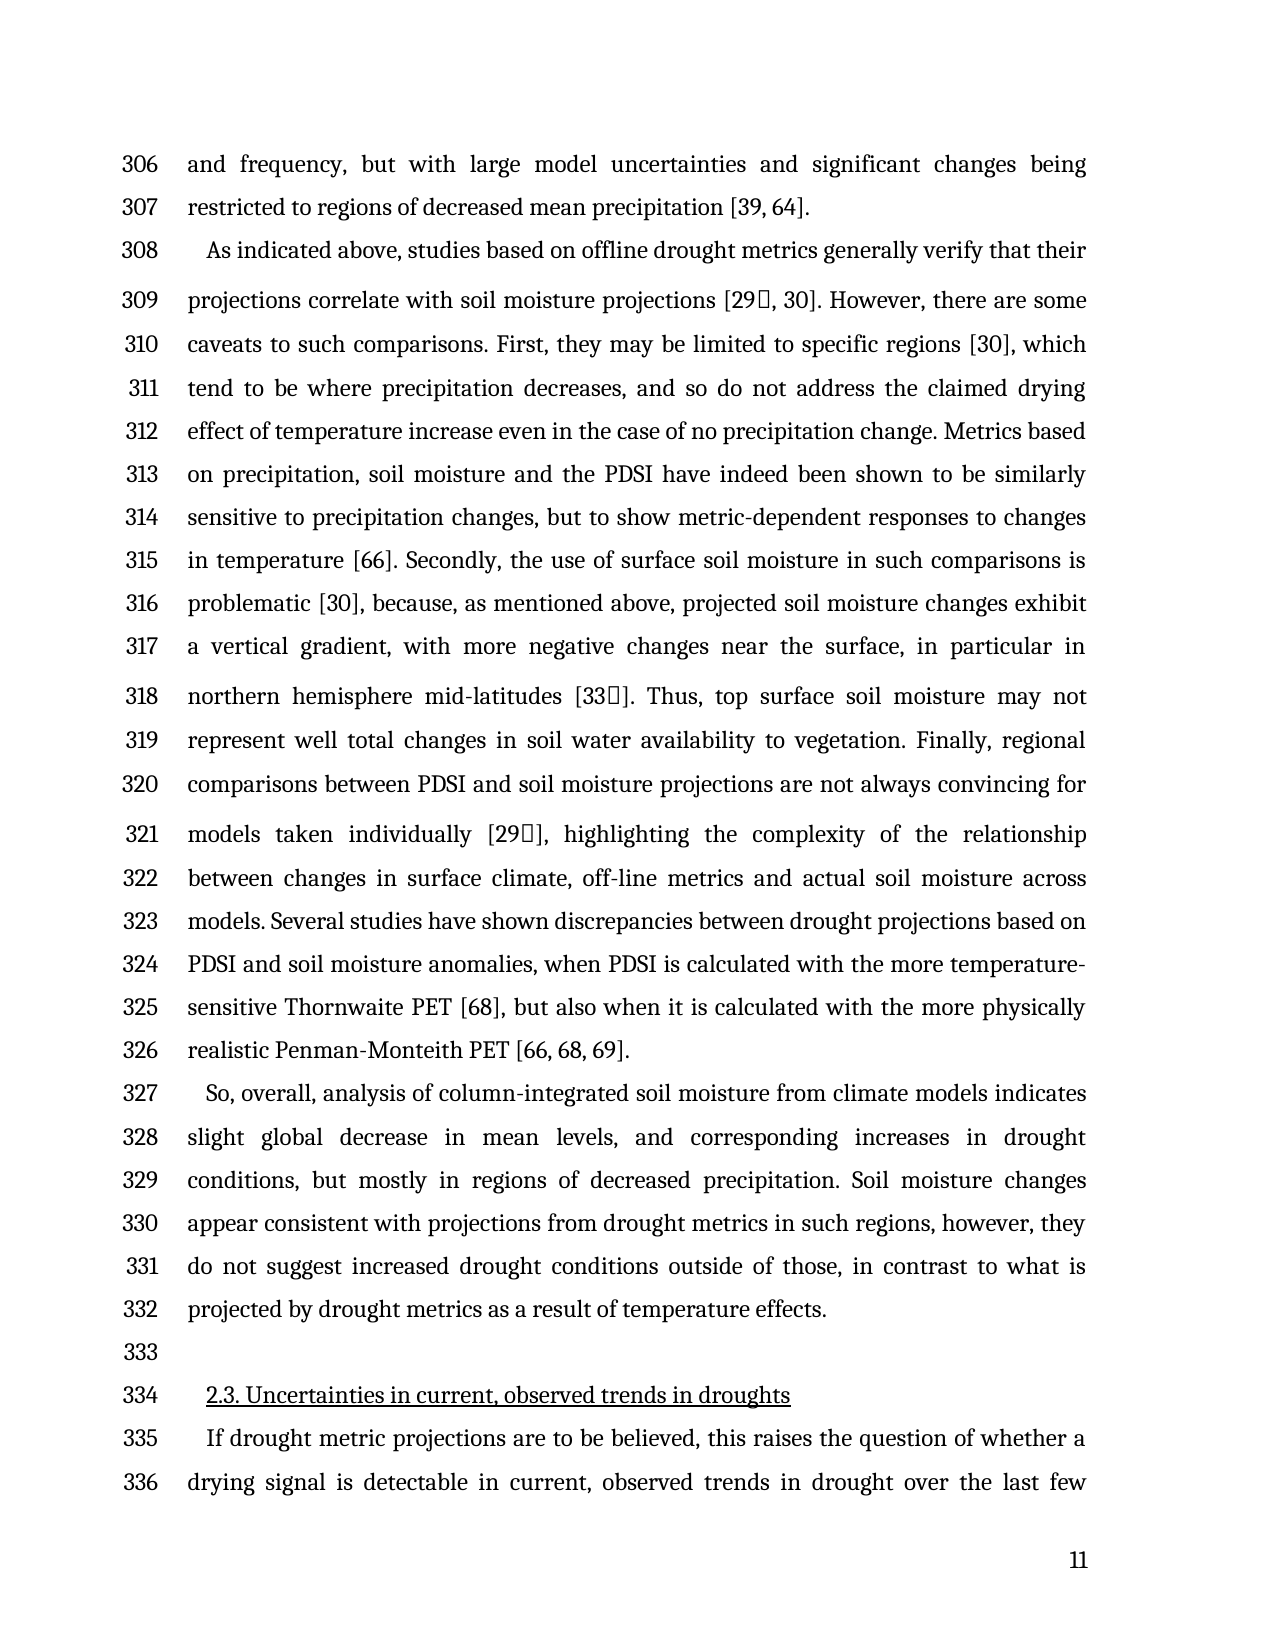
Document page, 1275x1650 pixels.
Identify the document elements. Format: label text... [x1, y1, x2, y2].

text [187, 1424, 1087, 1496]
text 2.3. Uncertainties in current, observed trends in droughts [187, 1381, 1087, 1410]
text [187, 150, 1087, 222]
text So, overall, analysis of column-integrated soil moisture from climate models indicates slight global decrease in mean levels, and corresponding increases in drought conditions, but mostly in regions of decreased precipitation. Soil moisture changes appear consistent with projections from drought metrics in such regions, however, they do not suggest increased drought conditions outside of those, in contrast to what is projected by drought metrics as a result of temperature effects. [187, 1079, 1087, 1324]
text As indicated above, studies based on offline drought metrics generally verify that their projections correlate with soil moisture projections [29, 30]. However, there are some caveats to such comparisons. First, they may be limited to specific regions [30], which tend to be where precipitation decreases, and so do not address the claimed drying effect of temperature increase even in the case of no precipitation change. Metrics based on precipitation, soil moisture and the PDSI have indeed been shown to be similarly sensitive to precipitation changes, but to show metric-dependent responses to changes in temperature [66]. Secondly, the use of surface soil moisture in such comparisons is problematic [30], because, as mentioned above, projected soil moisture changes exhibit a vertical gradient, with more negative changes near the surface, in particular in northern hemisphere mid-latitudes [33]. Thus, top surface soil moisture may not represent well total changes in soil water availability to vegetation. Finally, regional comparisons between PDSI and soil moisture projections are not always convincing for models taken individually [29], highlighting the complexity of the relationship between changes in surface climate, off-line metrics and actual soil moisture across models. Several studies have shown discrepancies between drought projections based on PDSI and soil moisture anomalies, when PDSI is calculated with the more temperature-sensitive Thornwaite PET [68], but also when it is calculated with the more physically realistic Penman-Monteith PET [66, 68, 69]. [187, 236, 1087, 1065]
